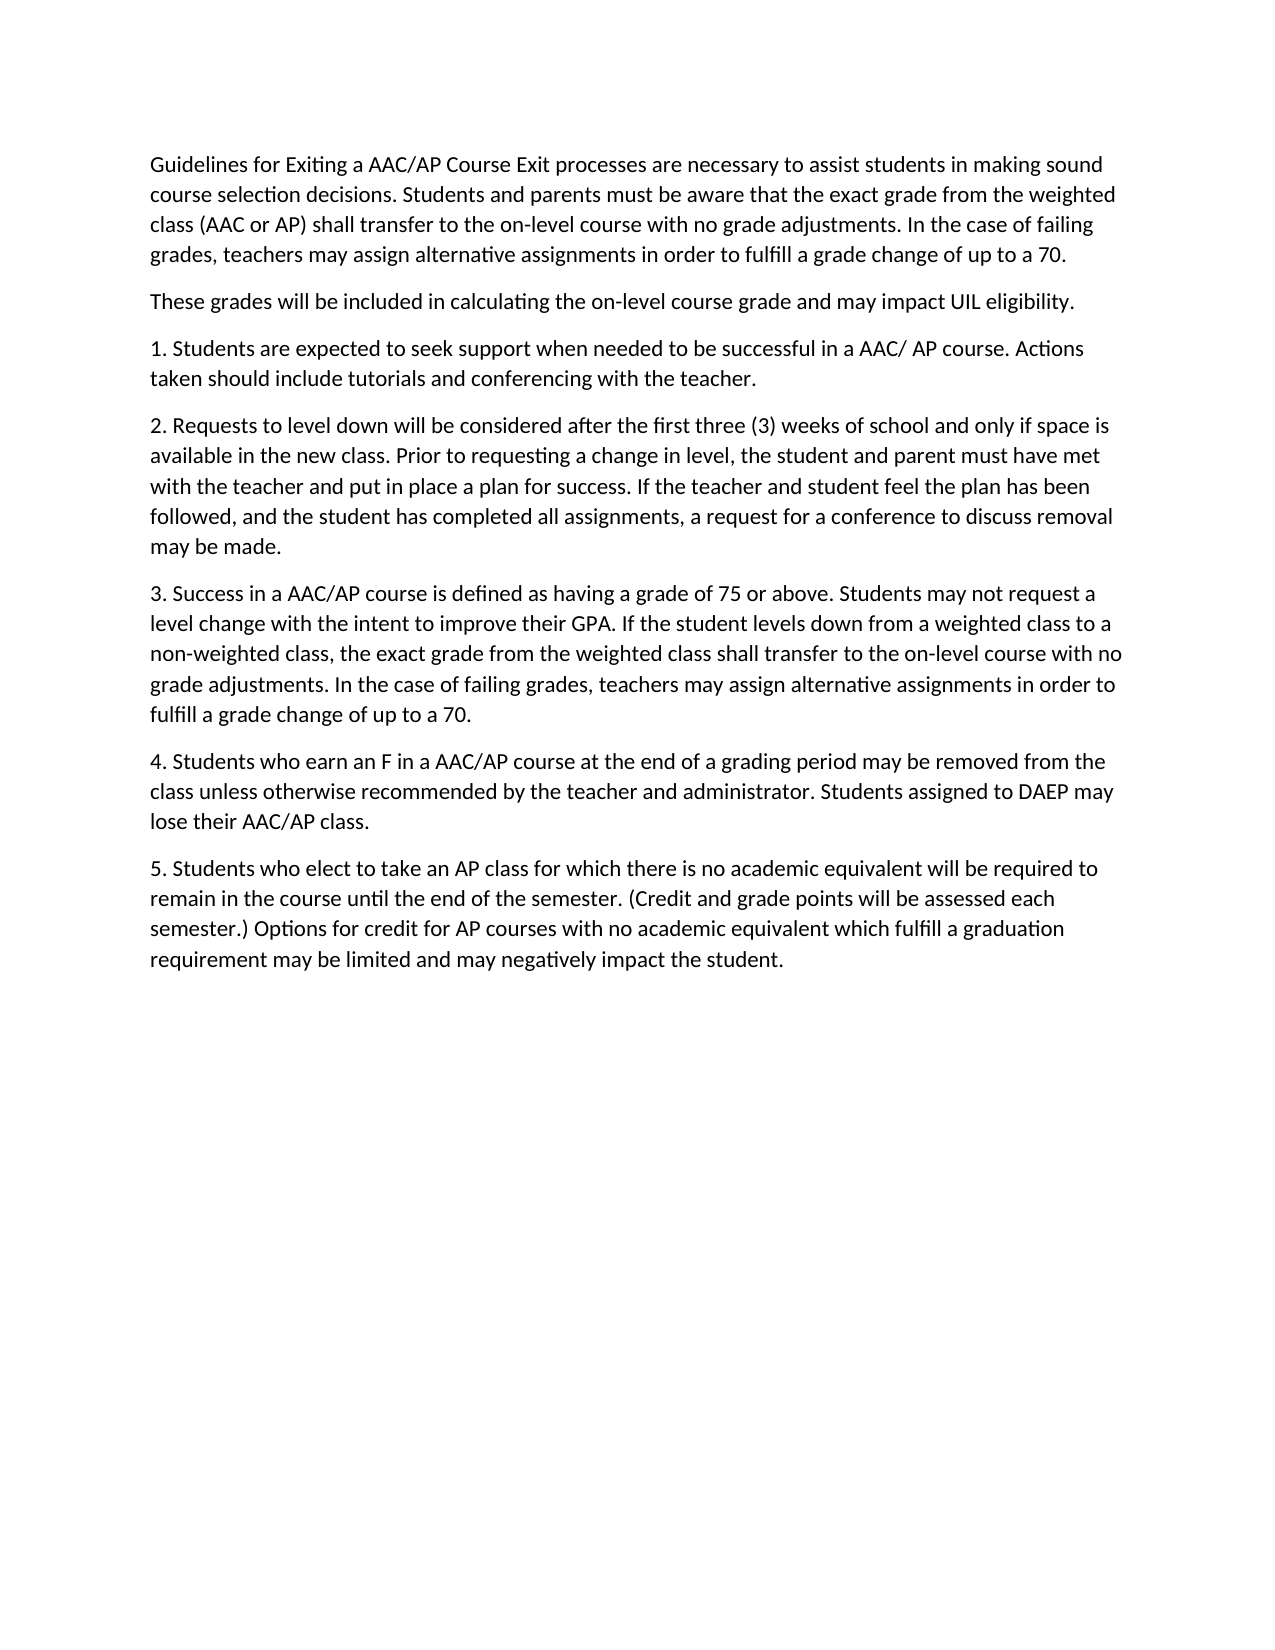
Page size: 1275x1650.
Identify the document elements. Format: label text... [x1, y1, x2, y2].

text 2. Requests to level down will be considered after the first three (3) weeks of school and only if space is available in the new class. Prior to requesting a change in level, the student and parent must have met with the teacher and put in place a plan for success. If the teacher and student feel the plan has been followed, and the student has completed all assignments, a request for a conference to discuss removal may be made. [150, 411, 1125, 560]
text 3. Success in a AAC/AP course is defined as having a grade of 75 or above. Students may not request a level change with the intent to improve their GPA. If the student levels down from a weighted class to a non-weighted class, the exact grade from the weighted class shall transfer to the on-level course with no grade adjustments. In the case of failing grades, teachers may assign alternative assignments in order to fulfill a grade change of up to a 70. [150, 579, 1125, 728]
text These grades will be included in calculating the on-level course grade and may impact UIL eligibility. [150, 287, 1125, 316]
text Guidelines for Exiting a AAC/AP Course Exit processes are necessary to assist students in making sound course selection decisions. Students and parents must be aware that the exact grade from the weighted class (AAC or AP) shall transfer to the on-level course with no grade adjustments. In the case of failing grades, teachers may assign alternative assignments in order to fulfill a grade change of up to a 70. [150, 150, 1125, 269]
text 4. Students who earn an F in a AAC/AP course at the end of a grading period may be removed from the class unless otherwise recommended by the teacher and administrator. Students assigned to DAEP may lose their AAC/AP class. [150, 747, 1125, 835]
text 1. Students are expected to seek support when needed to be successful in a AAC/ AP course. Actions taken should include tutorials and conferencing with the teacher. [150, 334, 1125, 393]
text 5. Students who elect to take an AP class for which there is no academic equivalent will be required to remain in the course until the end of the semester. (Credit and grade points will be assessed each semester.) Options for credit for AP courses with no academic equivalent which fulfill a graduation requirement may be limited and may negatively impact the student. [150, 854, 1125, 973]
